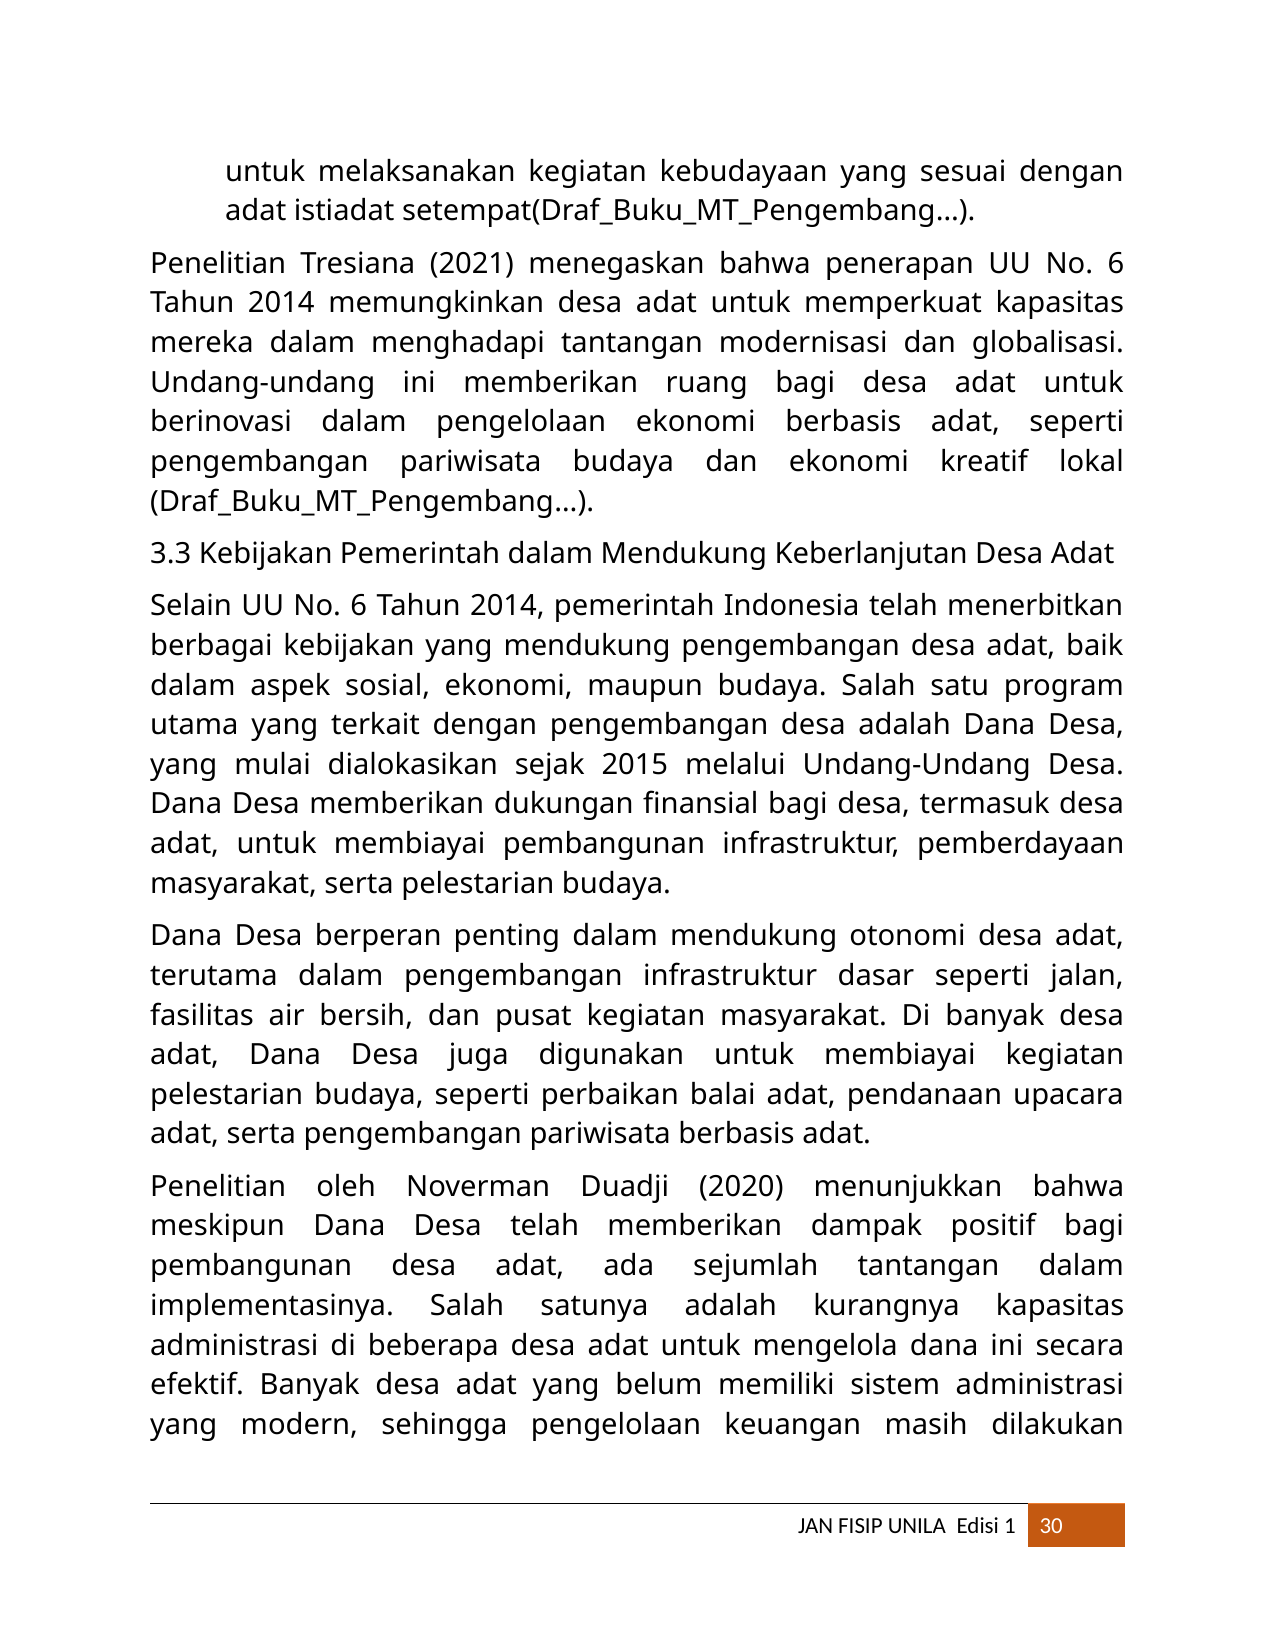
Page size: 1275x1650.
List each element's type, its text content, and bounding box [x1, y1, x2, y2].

text Penelitian Tresiana (2021) menegaskan bahwa penerapan UU No. 6 Tahun 2014 memungkinkan desa adat untuk memperkuat kapasitas mereka dalam menghadapi tantangan modernisasi dan globalisasi. Undang-undang ini memberikan ruang bagi desa adat untuk berinovasi dalam pengelolaan ekonomi berbasis adat, seperti pengembangan pariwisata budaya dan ekonomi kreatif lokal​(Draf_Buku_MT_Pengembang…). [150, 242, 1125, 520]
text Selain UU No. 6 Tahun 2014, pemerintah Indonesia telah menerbitkan berbagai kebijakan yang mendukung pengembangan desa adat, baik dalam aspek sosial, ekonomi, maupun budaya. Salah satu program utama yang terkait dengan pengembangan desa adalah Dana Desa, yang mulai dialokasikan sejak 2015 melalui Undang-Undang Desa. Dana Desa memberikan dukungan finansial bagi desa, termasuk desa adat, untuk membiayai pembangunan infrastruktur, pemberdayaan masyarakat, serta pelestarian budaya. [150, 584, 1125, 902]
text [150, 1165, 1125, 1443]
text Dana Desa berperan penting dalam mendukung otonomi desa adat, terutama dalam pengembangan infrastruktur dasar seperti jalan, fasilitas air bersih, dan pusat kegiatan masyarakat. Di banyak desa adat, Dana Desa juga digunakan untuk membiayai kegiatan pelestarian budaya, seperti perbaikan balai adat, pendanaan upacara adat, serta pengembangan pariwisata berbasis adat. [150, 914, 1125, 1152]
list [187, 150, 1125, 229]
text 3.3 Kebijakan Pemerintah dalam Mendukung Keberlanjutan Desa Adat [150, 532, 1125, 572]
